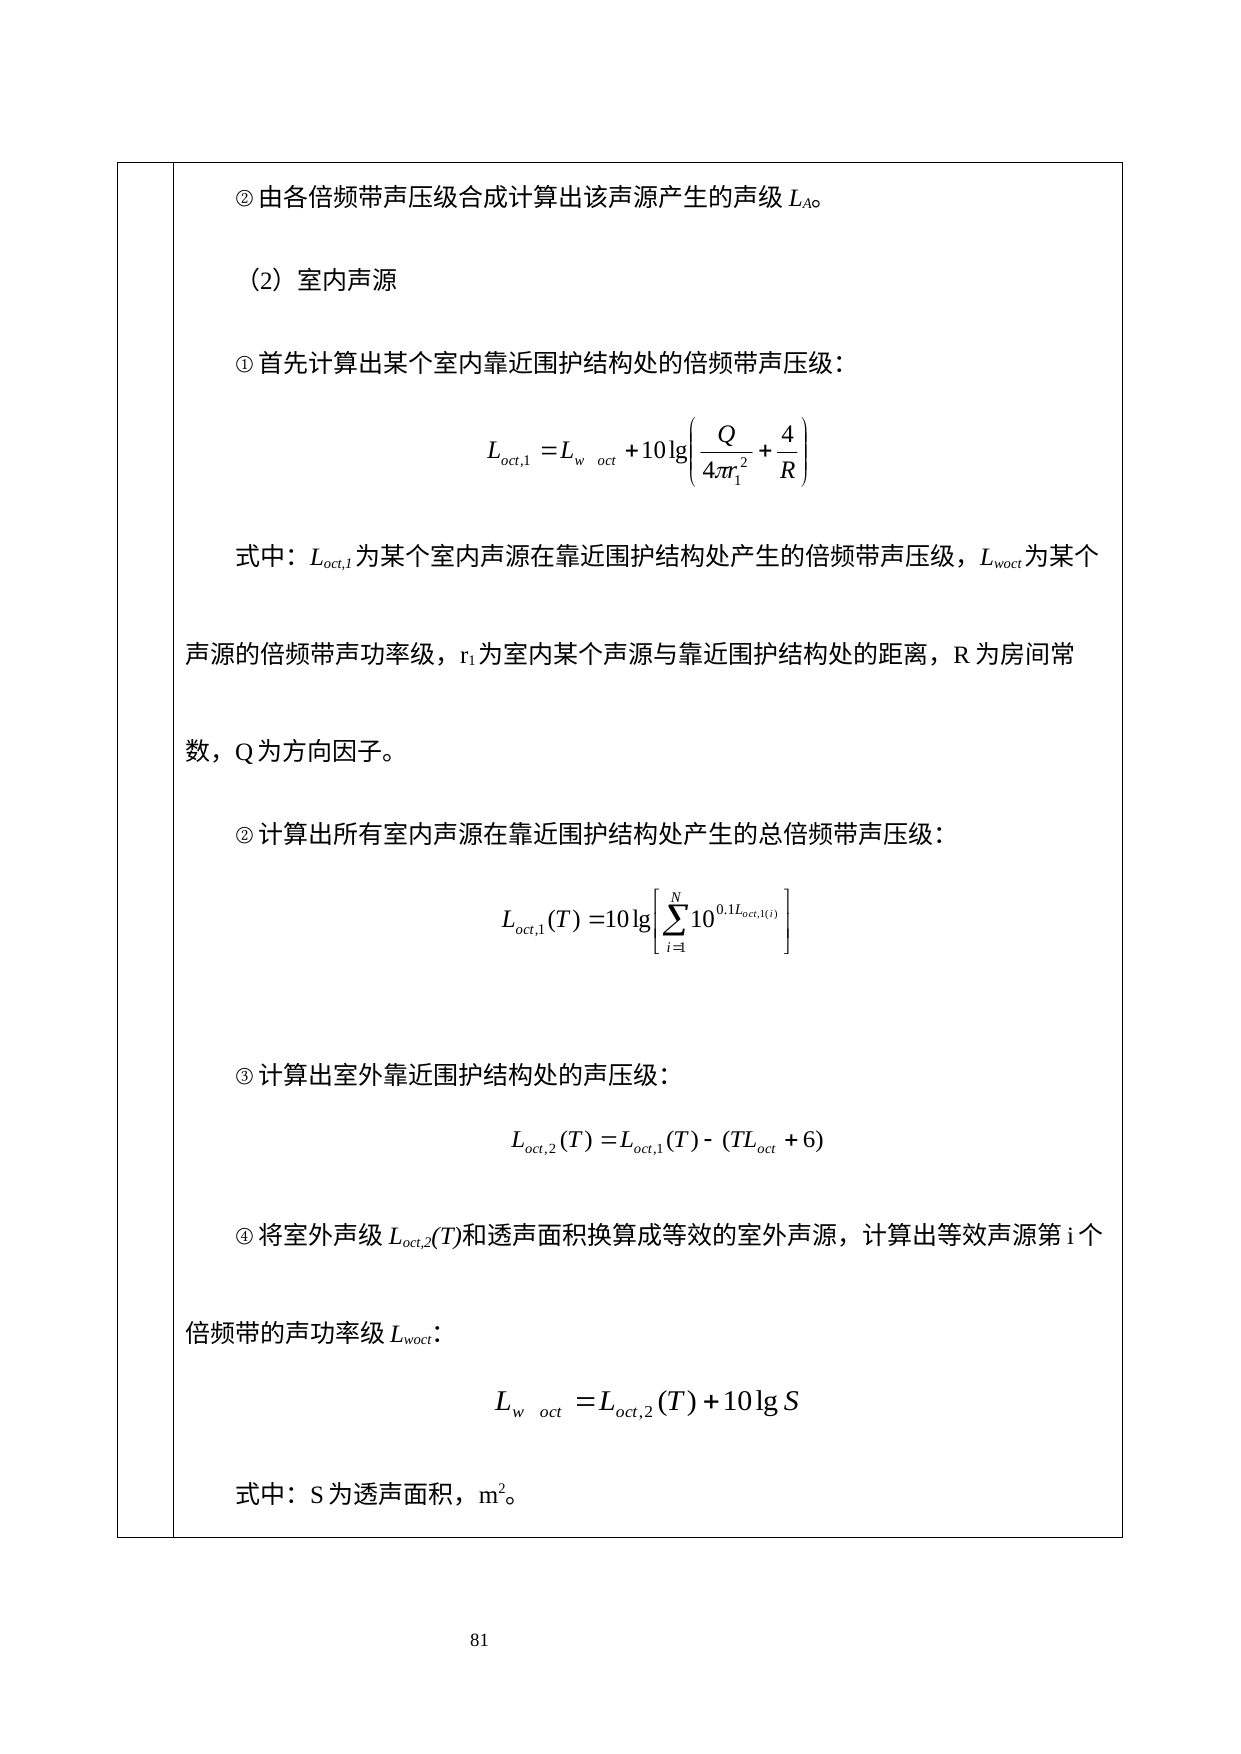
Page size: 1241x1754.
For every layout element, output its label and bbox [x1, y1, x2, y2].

table_header [174, 163, 1122, 1537]
table_header [118, 163, 173, 1537]
